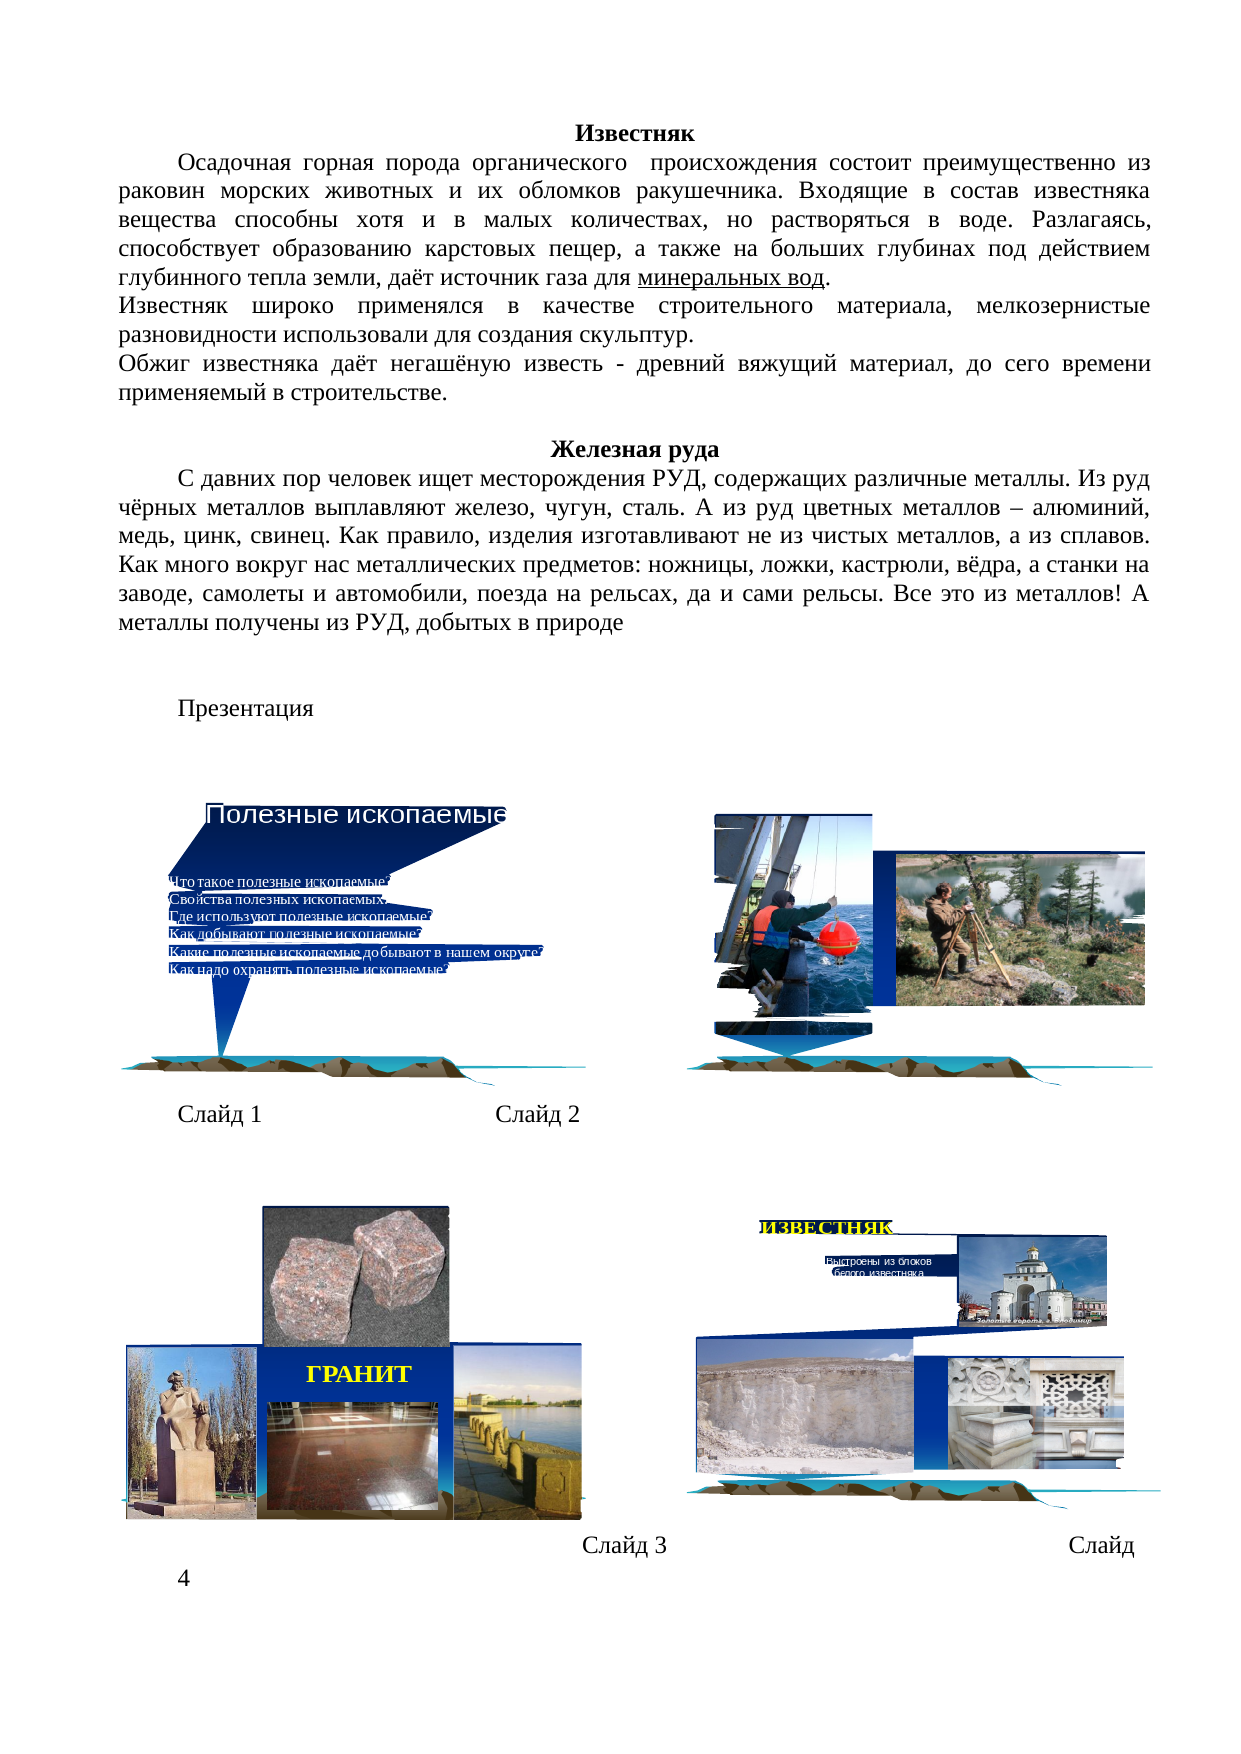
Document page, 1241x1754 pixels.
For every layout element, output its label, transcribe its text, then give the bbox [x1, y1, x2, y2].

text Известняк широко применялся в качестве строительного материала, мелкозернистые разновидности использовали для создания скульптур. [118, 291, 1152, 348]
text Слайд 3 Слайд 4 [177, 1530, 1152, 1591]
text Осадочная горная порода органического происхождения состоит преимущественно из раковин морских животных и их обломков ракушечника. Входящие в состав известняка вещества способны хотя и в малых количествах, но растворяться в воде. Разлагаясь, способствует образованию карстовых пещер, а также на больших глубинах под действием глубинного тепла земли, даёт источник газа для минеральных вод. [118, 147, 1152, 291]
text С давних пор человек ищет месторождения РУД, содержащих различные металлы. Из руд чёрных металлов выплавляют железо, чугун, сталь. А из руд цветных металлов – алюминий, медь, цинк, свинец. Как правило, изделия изготавливают не из чистых металлов, а из сплавов. Как много вокруг нас металлических предметов: ножницы, ложки, кастрюли, вёдра, а станки на заводе, самолеты и автомобили, поезда на рельсах, да и сами рельсы. Все это из металлов! А металлы получены из РУД, добытых в природе [118, 463, 1152, 636]
text Железная руда [118, 434, 1152, 463]
text Презентация [118, 693, 1152, 722]
text Известняк [118, 118, 1152, 147]
text Слайд 1 Слайд 2 [177, 1099, 1152, 1128]
text Обжиг известняка даёт негашёную известь - древний вяжущий материал, до сего времени применяемый в строительстве. [118, 348, 1152, 406]
